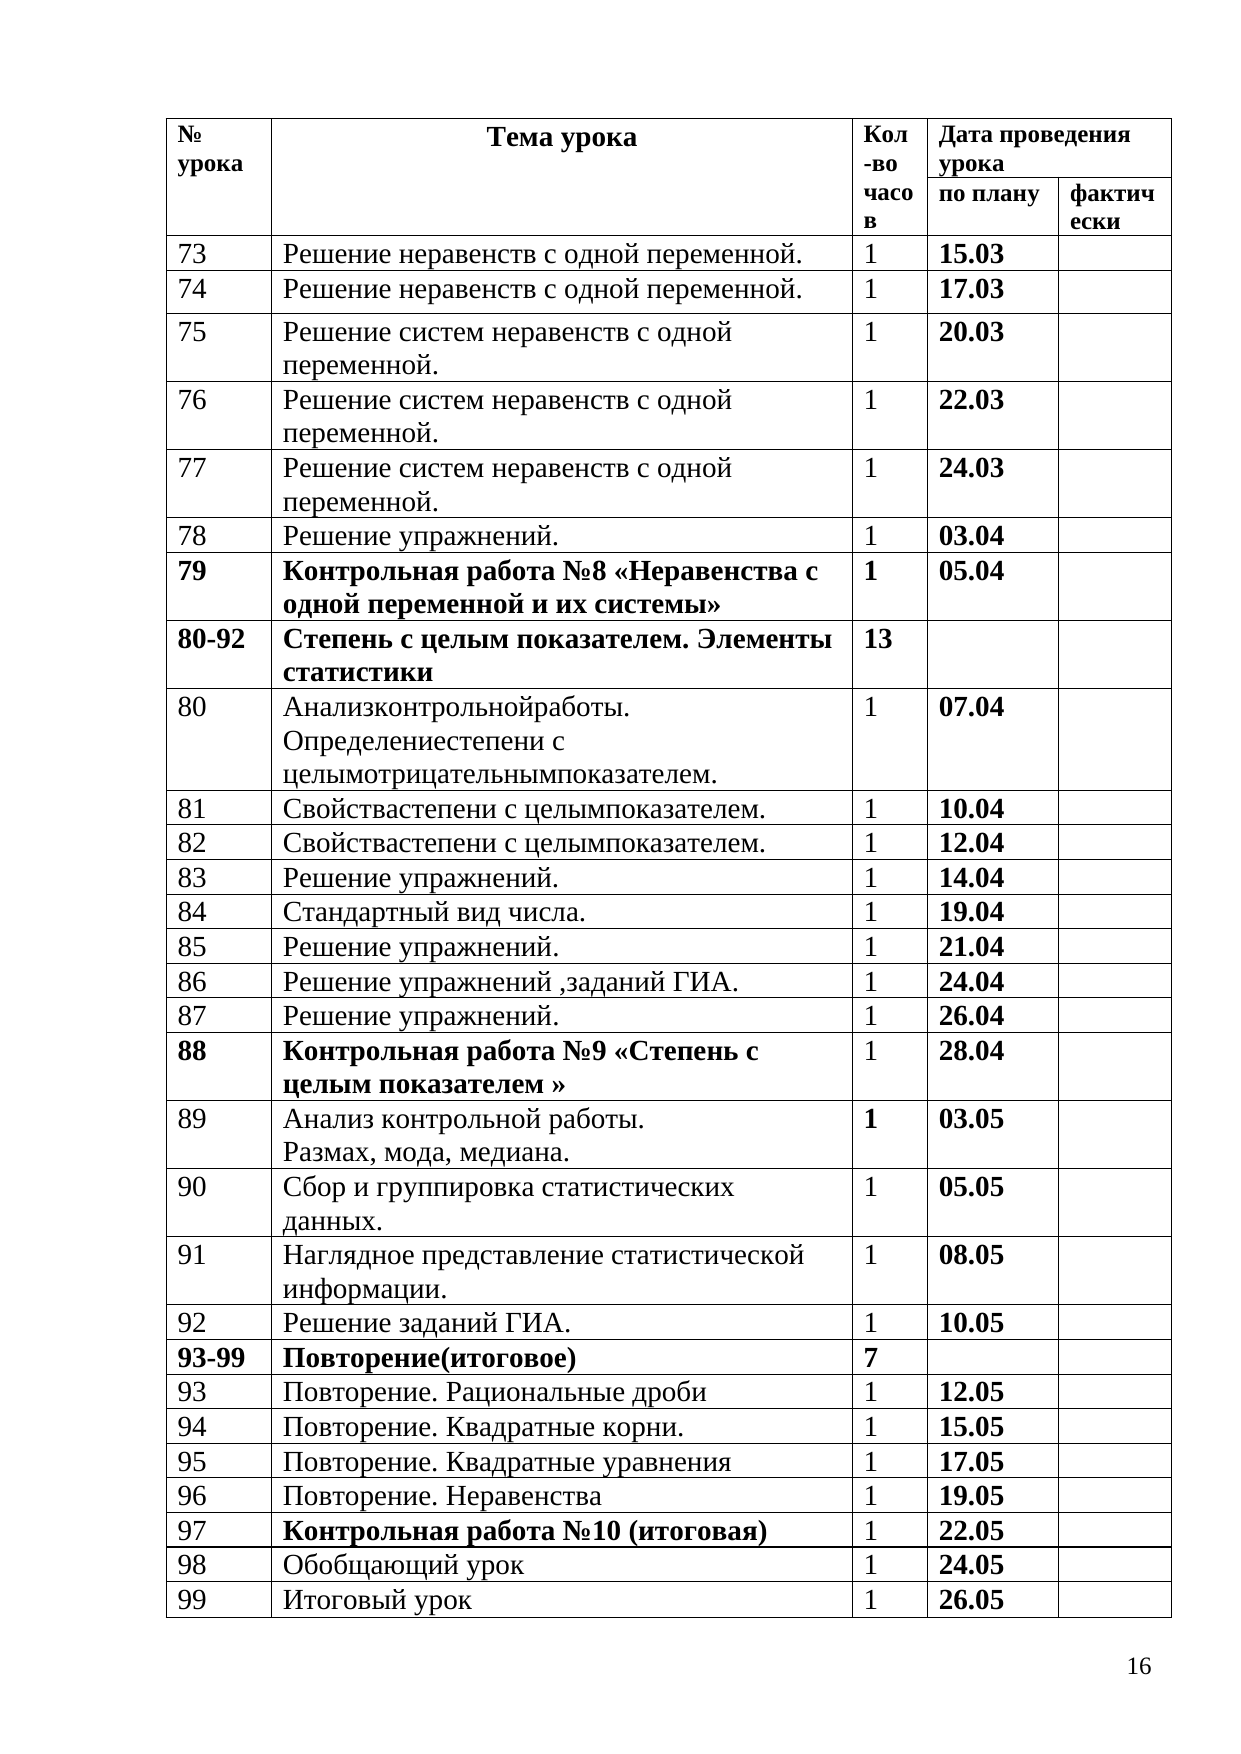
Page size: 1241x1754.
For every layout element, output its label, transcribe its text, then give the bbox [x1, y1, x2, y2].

table_cell Повторение. Квадратные уравнения [272, 1444, 852, 1477]
table_cell Решение неравенств с одной переменной. [272, 236, 852, 270]
table_cell 1 [853, 271, 927, 313]
table_cell [1059, 271, 1171, 313]
table_cell 1 [853, 450, 927, 517]
table_cell 88 [167, 1033, 271, 1100]
table_cell 20.03 [928, 314, 1058, 381]
table_cell 1 [853, 791, 927, 824]
table_cell 1 [853, 1513, 927, 1546]
table_cell 12.04 [928, 825, 1058, 859]
table_cell Анализконтрольнойработы. Определениестепени с целымотрицательнымпоказателем. [272, 689, 852, 790]
table_cell [1059, 825, 1171, 859]
table_cell [1059, 1305, 1171, 1339]
table_cell 77 [167, 450, 271, 517]
table_cell Свойствастепени с целымпоказателем. [272, 825, 852, 859]
table_cell 93 [167, 1375, 271, 1408]
table_cell фактически [1059, 178, 1171, 235]
table_cell 1 [853, 553, 927, 620]
table_cell 82 [167, 825, 271, 859]
table_cell 1 [853, 1101, 927, 1168]
table_cell Решение систем неравенств с одной переменной. [272, 382, 852, 449]
table_cell 05.05 [928, 1169, 1058, 1236]
table_cell Повторение. Квадратные корни. [272, 1409, 852, 1443]
table_cell 90 [167, 1169, 271, 1236]
table_header Кол-во часов [853, 119, 927, 235]
table_cell 1 [853, 689, 927, 790]
table_cell Обобщающий урок [272, 1548, 852, 1581]
table_cell 79 [167, 553, 271, 620]
table_cell 1 [853, 1444, 927, 1477]
table_cell Решение упражнений. [272, 518, 852, 552]
table_cell 26.04 [928, 998, 1058, 1032]
table_cell 1 [853, 1548, 927, 1581]
table_cell Решение упражнений. [272, 860, 852, 893]
table_cell 10.04 [928, 791, 1058, 824]
table_cell 1 [853, 518, 927, 552]
table_cell 1 [853, 1305, 927, 1339]
table_cell 15.05 [928, 1409, 1058, 1443]
table_cell [1059, 1478, 1171, 1512]
table_cell 14.04 [928, 860, 1058, 893]
table_cell 1 [853, 929, 927, 963]
table_cell [1059, 895, 1171, 928]
table_cell 12.05 [928, 1375, 1058, 1408]
table_cell [1059, 964, 1171, 997]
table_cell Контрольная работа №9 «Степень с целым показателем » [272, 1033, 852, 1100]
table_cell [1059, 1582, 1171, 1617]
table_cell [1059, 1548, 1171, 1581]
table_cell [1059, 1169, 1171, 1236]
table_cell 08.05 [928, 1237, 1058, 1304]
table_cell 81 [167, 791, 271, 824]
table_cell 1 [853, 895, 927, 928]
table_cell 91 [167, 1237, 271, 1304]
table_cell 15.03 [928, 236, 1058, 270]
table_header Тема урока [272, 119, 852, 235]
table_cell 97 [167, 1513, 271, 1546]
table_cell 21.04 [928, 929, 1058, 963]
table_cell [1059, 1444, 1171, 1477]
table_cell 73 [167, 236, 271, 270]
table_cell Решение неравенств с одной переменной. [272, 271, 852, 313]
table_cell [1059, 1101, 1171, 1168]
table_cell 1 [853, 1409, 927, 1443]
table_cell 1 [853, 314, 927, 381]
table_cell 83 [167, 860, 271, 893]
table_cell [1059, 689, 1171, 790]
table_cell Решение систем неравенств с одной переменной. [272, 314, 852, 381]
table_cell 1 [853, 1375, 927, 1408]
table_cell [1059, 791, 1171, 824]
table_cell 87 [167, 998, 271, 1032]
table_cell Повторение(итоговое) [272, 1340, 852, 1373]
table_cell 10.05 [928, 1305, 1058, 1339]
table_cell Контрольная работа №8 «Неравенства с одной переменной и их системы» [272, 553, 852, 620]
table_header Дата проведения урока [928, 119, 1171, 177]
table_cell 1 [853, 1478, 927, 1512]
table_cell 26.05 [928, 1582, 1058, 1617]
table_cell 24.04 [928, 964, 1058, 997]
table_cell 1 [853, 382, 927, 449]
table_cell [1059, 1513, 1171, 1546]
table_cell 95 [167, 1444, 271, 1477]
table_cell 17.05 [928, 1444, 1058, 1477]
table_cell 1 [853, 236, 927, 270]
table_cell [928, 621, 1058, 688]
table_cell 85 [167, 929, 271, 963]
table_cell 1 [853, 825, 927, 859]
table_cell 1 [853, 1237, 927, 1304]
table_cell Наглядное представление статистической информации. [272, 1237, 852, 1304]
table_cell 1 [853, 1582, 927, 1617]
table_cell [1059, 553, 1171, 620]
table_cell Сбор и группировка статистических данных. [272, 1169, 852, 1236]
table_cell [928, 1340, 1058, 1373]
table_header № урока [167, 119, 271, 235]
table_cell Итоговый урок [272, 1582, 852, 1617]
table_cell 07.04 [928, 689, 1058, 790]
table_cell Решение упражнений. [272, 998, 852, 1032]
table_cell 75 [167, 314, 271, 381]
table_cell 1 [853, 1169, 927, 1236]
table_cell Повторение. Рациональные дроби [272, 1375, 852, 1408]
table_cell 19.04 [928, 895, 1058, 928]
table_cell 22.03 [928, 382, 1058, 449]
table_cell 93-99 [167, 1340, 271, 1373]
table_cell 74 [167, 271, 271, 313]
table_cell 94 [167, 1409, 271, 1443]
table_cell 24.03 [928, 450, 1058, 517]
table_cell [1059, 314, 1171, 381]
table_cell 7 [853, 1340, 927, 1373]
table_cell по плану [928, 178, 1058, 235]
table_cell [1059, 1237, 1171, 1304]
table_cell 92 [167, 1305, 271, 1339]
table_cell 99 [167, 1582, 271, 1617]
table_cell 1 [853, 998, 927, 1032]
table_cell 03.04 [928, 518, 1058, 552]
table_cell [1059, 1375, 1171, 1408]
table_cell 28.04 [928, 1033, 1058, 1100]
table_cell Решение заданий ГИА. [272, 1305, 852, 1339]
table_cell [1059, 860, 1171, 893]
table_cell 1 [853, 964, 927, 997]
table_cell 76 [167, 382, 271, 449]
table_cell Решение систем неравенств с одной переменной. [272, 450, 852, 517]
table_cell 80-92 [167, 621, 271, 688]
table_cell 1 [853, 1033, 927, 1100]
table_cell [1059, 998, 1171, 1032]
table_cell Стандартный вид числа. [272, 895, 852, 928]
table_cell [1059, 518, 1171, 552]
table_cell [1059, 1340, 1171, 1373]
table_cell 89 [167, 1101, 271, 1168]
table_cell 03.05 [928, 1101, 1058, 1168]
table_cell [1059, 621, 1171, 688]
table_cell 86 [167, 964, 271, 997]
table_cell Степень с целым показателем. Элементы статистики [272, 621, 852, 688]
table_cell Свойствастепени с целымпоказателем. [272, 791, 852, 824]
table_cell 1 [853, 860, 927, 893]
table_cell 17.03 [928, 271, 1058, 313]
table_cell 84 [167, 895, 271, 928]
table_cell 24.05 [928, 1548, 1058, 1581]
table_cell Решение упражнений ,заданий ГИА. [272, 964, 852, 997]
table_cell [1059, 236, 1171, 270]
table_cell [1059, 1409, 1171, 1443]
table_cell Анализ контрольной работы. Размах, мода, медиана. [272, 1101, 852, 1168]
table_cell [1059, 1033, 1171, 1100]
table_cell [1059, 450, 1171, 517]
table_cell 22.05 [928, 1513, 1058, 1546]
table_cell Контрольная работа №10 (итоговая) [272, 1513, 852, 1546]
table_cell 05.04 [928, 553, 1058, 620]
table_cell [1059, 929, 1171, 963]
table_cell [1059, 382, 1171, 449]
table_cell 19.05 [928, 1478, 1058, 1512]
table_cell 80 [167, 689, 271, 790]
table_cell 98 [167, 1548, 271, 1581]
table_cell Повторение. Неравенства [272, 1478, 852, 1512]
table_cell 96 [167, 1478, 271, 1512]
table_cell 78 [167, 518, 271, 552]
table_cell Решение упражнений. [272, 929, 852, 963]
table_cell 13 [853, 621, 927, 688]
